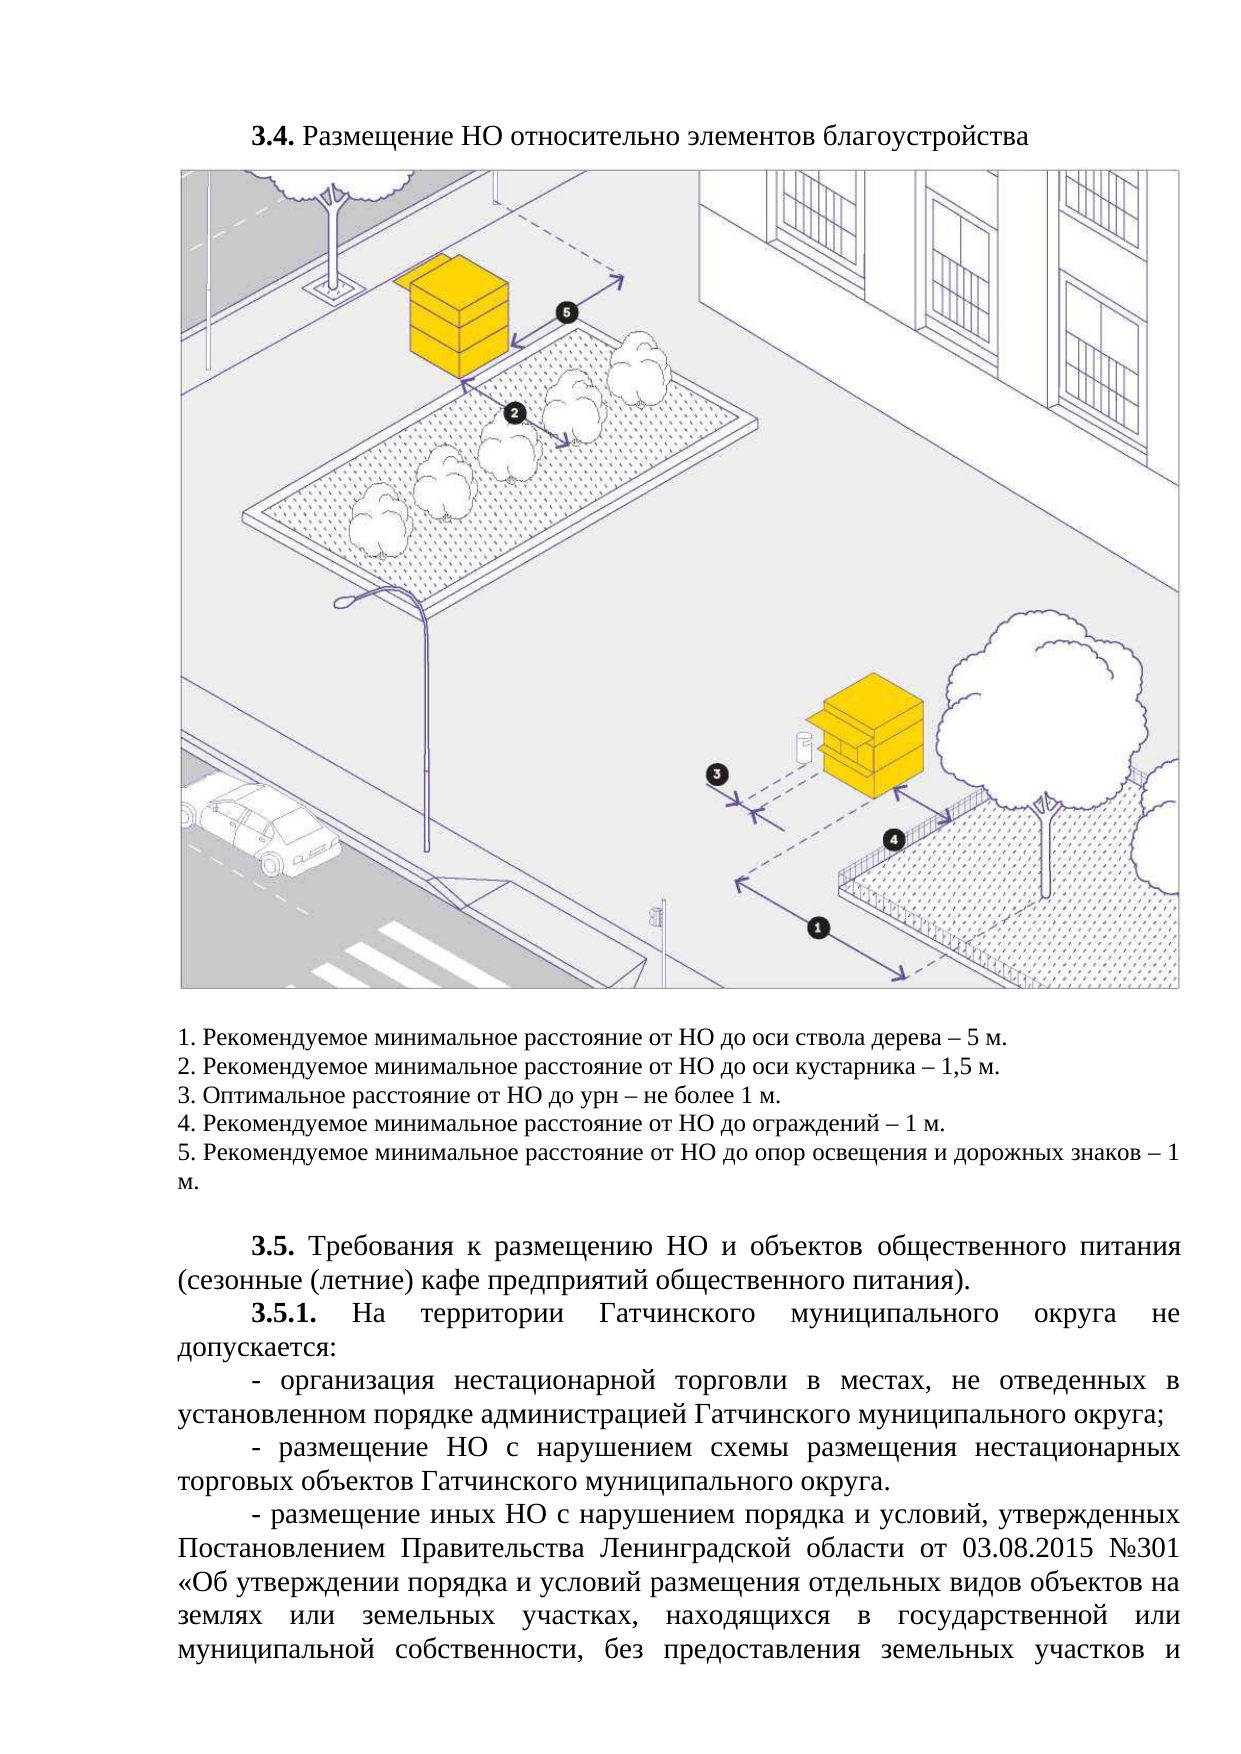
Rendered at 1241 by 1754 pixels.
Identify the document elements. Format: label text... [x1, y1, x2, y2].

text - организация нестационарной торговли в местах, не отведенных в установленном порядке администрацией Гатчинского муниципального округа; [177, 1362, 1181, 1429]
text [177, 1497, 1181, 1664]
text 3. Оптимальное расстояние от НО до урн – не более 1 м. [177, 1080, 1181, 1108]
text 4. Рекомендуемое минимальное расстояние от НО до ограждений – 1 м. [177, 1108, 1181, 1137]
text 5. Рекомендуемое минимальное расстояние от НО до опор освещения и дорожных знаков – 1 м. [177, 1137, 1181, 1195]
text 3.5. Требования к размещению НО и объектов общественного питания (сезонные (летние) кафе предприятий общественного питания). [177, 1228, 1181, 1295]
text 2. Рекомендуемое минимальное расстояние от НО до оси кустарника – 1,5 м. [177, 1051, 1181, 1080]
text - размещение НО с нарушением схемы размещения нестационарных торговых объектов Гатчинского муниципального округа. [177, 1429, 1181, 1497]
text 1. Рекомендуемое минимальное расстояние от НО до оси ствола дерева – 5 м. [177, 1022, 1181, 1051]
text 3.4. Размещение НО относительно элементов благоустройства [177, 118, 1181, 151]
text 3.5.1. На территории Гатчинского муниципального округа не допускается: [177, 1295, 1181, 1362]
